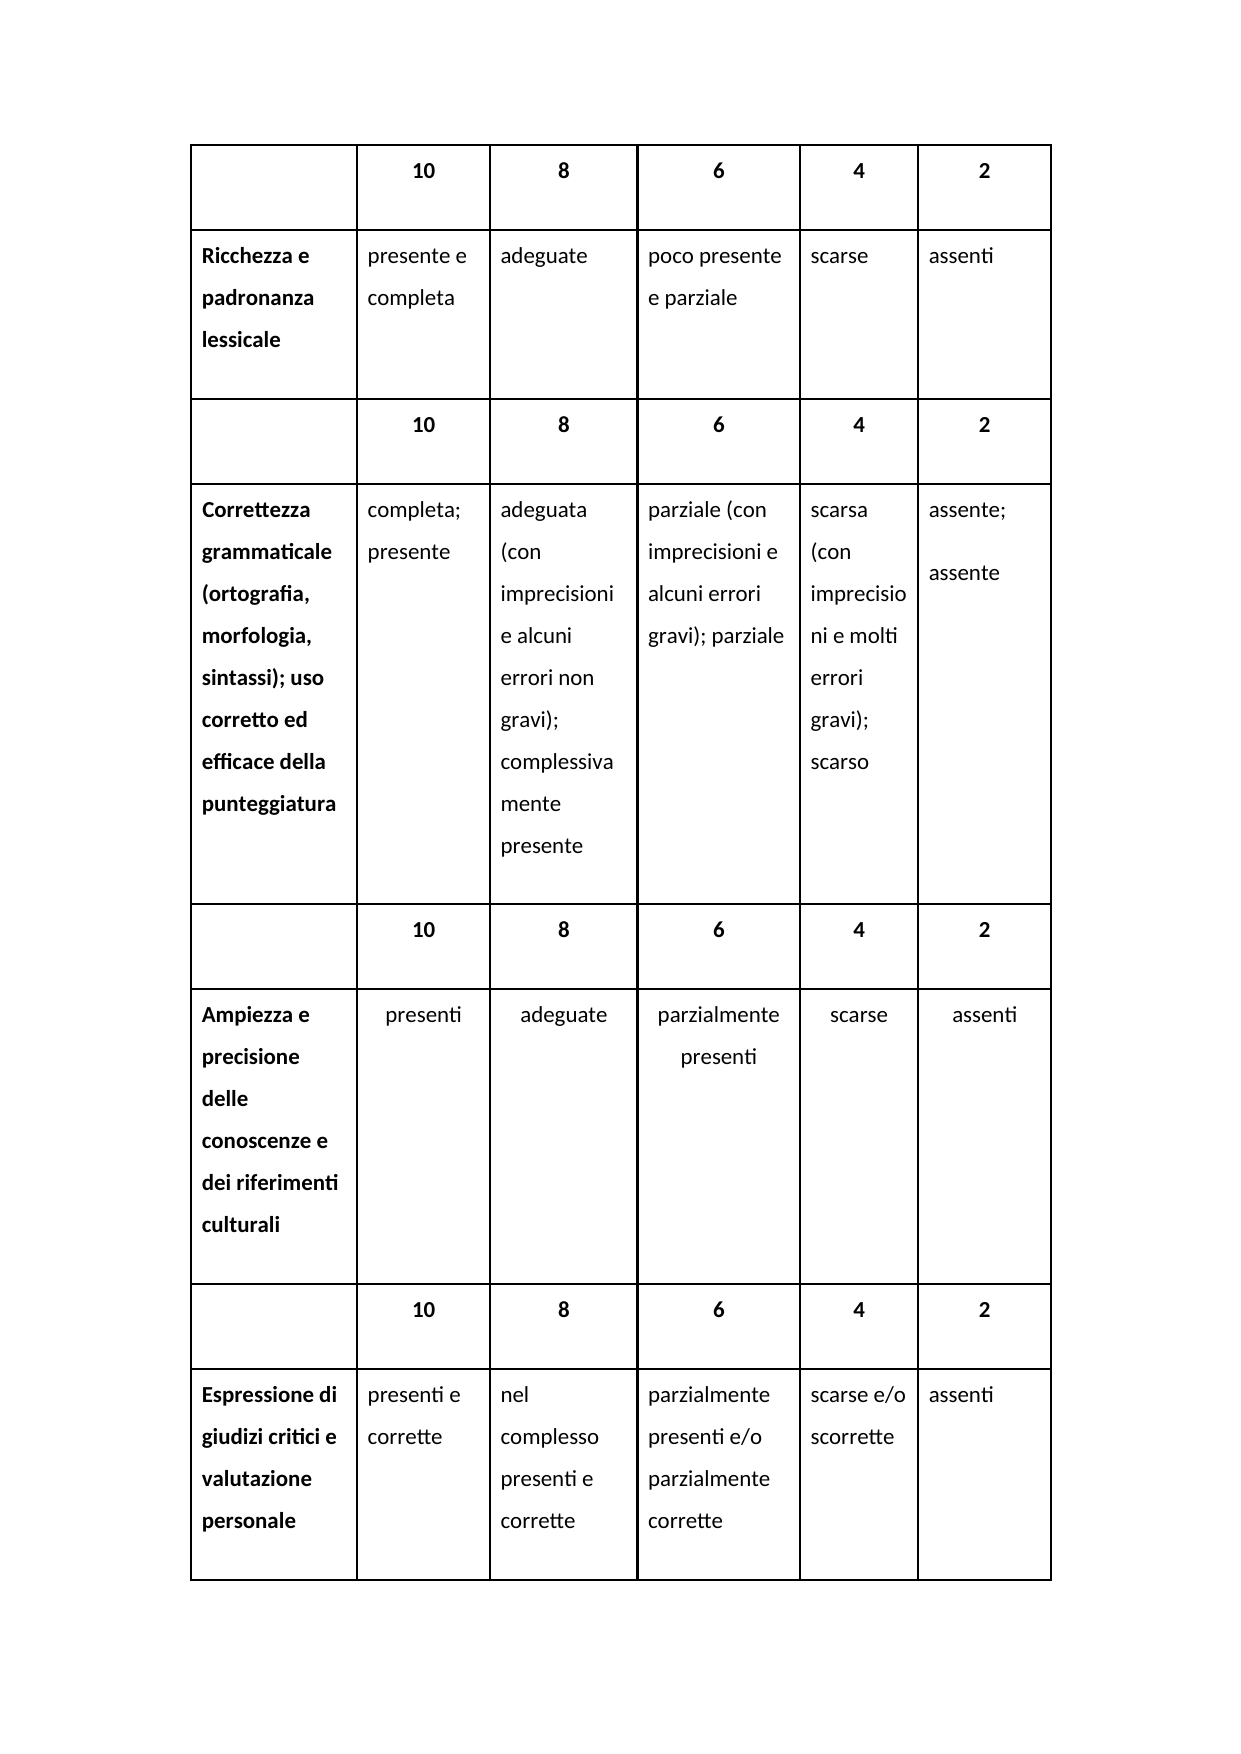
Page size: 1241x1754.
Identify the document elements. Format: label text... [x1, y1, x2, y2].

table_cell scarse [801, 231, 917, 397]
table_cell 2 [919, 1285, 1050, 1368]
table_cell completa; presente [358, 485, 489, 903]
table_cell 10 [358, 1285, 489, 1368]
table_cell Ampiezza e precisione delle conoscenze e dei riferimenti culturali [192, 990, 356, 1283]
table_cell [192, 400, 356, 482]
table_cell presenti [358, 990, 489, 1283]
table_cell adeguata (con imprecisioni e alcuni errori non gravi); complessivamente presente [491, 485, 636, 903]
table_cell 10 [358, 400, 489, 482]
table_cell parzialmente presenti e/o parzialmente corrette [639, 1370, 799, 1578]
table_cell [192, 905, 356, 988]
table_cell 4 [801, 146, 917, 229]
table_cell 6 [639, 146, 799, 229]
table_cell Espressione di giudizi critici e valutazione personale [192, 1370, 356, 1578]
table_cell [192, 146, 356, 229]
table_cell assenti [919, 1370, 1050, 1578]
table_cell adeguate [491, 990, 636, 1283]
table_cell 8 [491, 146, 636, 229]
table_cell 8 [491, 1285, 636, 1368]
table_cell 6 [639, 905, 799, 988]
table_cell [192, 1285, 356, 1368]
table_cell 4 [801, 1285, 917, 1368]
table_cell assenti [919, 231, 1050, 397]
table_cell scarse [801, 990, 917, 1283]
table_cell presente e completa [358, 231, 489, 397]
table_cell 8 [491, 400, 636, 482]
table_cell scarse e/o scorrette [801, 1370, 917, 1578]
table_cell 8 [491, 905, 636, 988]
table_cell presenti e corrette [358, 1370, 489, 1578]
table_cell parzialmente presenti [639, 990, 799, 1283]
table_cell 10 [358, 146, 489, 229]
table_cell 6 [639, 1285, 799, 1368]
table_cell Correttezza grammaticale (ortografia, morfologia, sintassi); uso corretto ed efficace della punteggiatura [192, 485, 356, 903]
table_cell Ricchezza e padronanza lessicale [192, 231, 356, 397]
table_cell 2 [919, 146, 1050, 229]
table_cell adeguate [491, 231, 636, 397]
table_cell 6 [639, 400, 799, 482]
table_cell parziale (con imprecisioni e alcuni errori gravi); parziale [639, 485, 799, 903]
table_cell nel complesso presenti e corrette [491, 1370, 636, 1578]
table_cell assenti [919, 990, 1050, 1283]
table_cell scarsa (con imprecisioni e molti errori gravi); scarso [801, 485, 917, 903]
table_cell 10 [358, 905, 489, 988]
table_cell 2 [919, 400, 1050, 482]
table_cell assente; assente [919, 485, 1050, 903]
table_cell poco presente e parziale [639, 231, 799, 397]
table_cell 2 [919, 905, 1050, 988]
table_cell 4 [801, 905, 917, 988]
table_cell 4 [801, 400, 917, 482]
